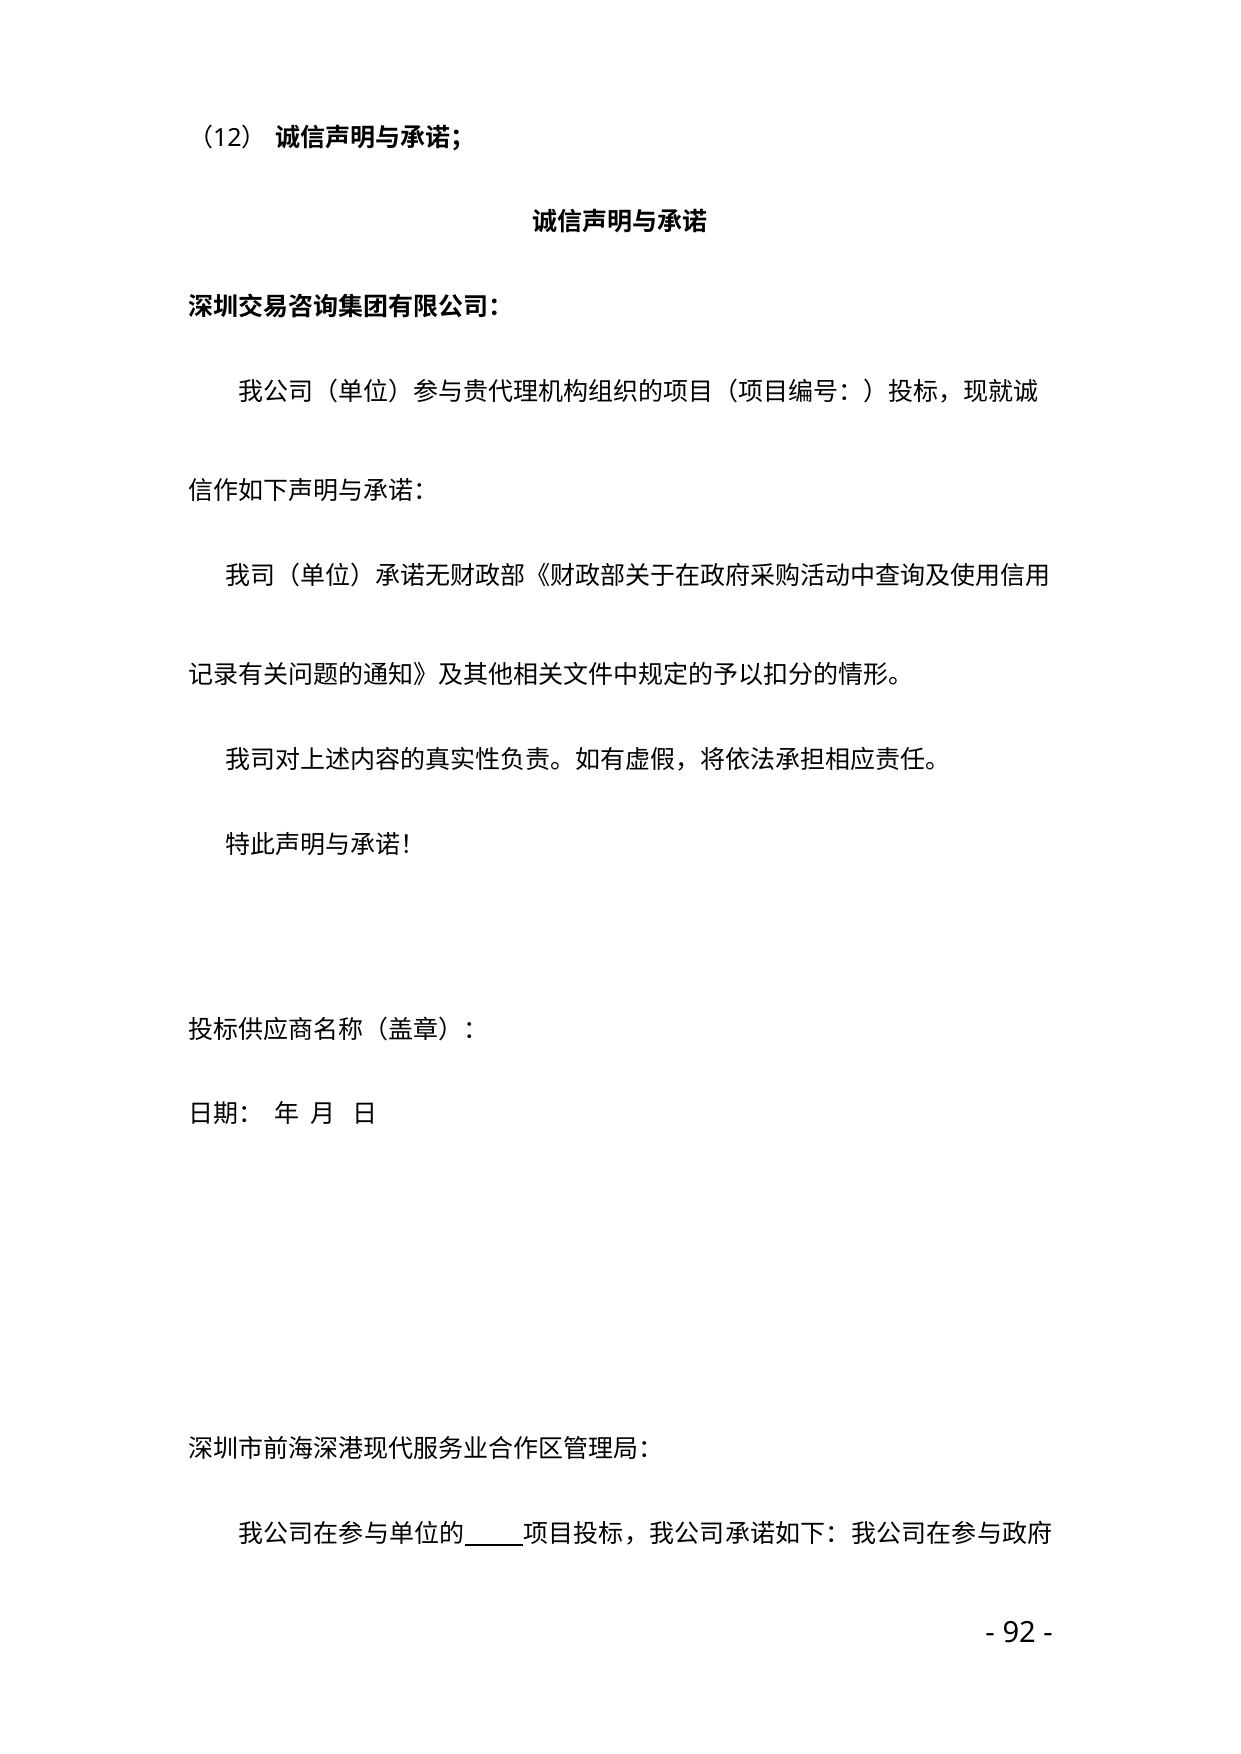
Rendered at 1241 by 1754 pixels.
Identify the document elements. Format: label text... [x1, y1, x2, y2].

list 诚信声明与承诺； [188, 102, 1052, 168]
text 深圳交易咨询集团有限公司： [188, 271, 1052, 338]
text 诚信声明与承诺 [188, 187, 1052, 253]
text 日期： 年 月 日 [188, 1078, 1052, 1145]
text 特此声明与承诺！ [188, 809, 1052, 875]
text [188, 1498, 1052, 1564]
text 深圳市前海深港现代服务业合作区管理局： [188, 1413, 1052, 1480]
text 我司（单位）承诺无财政部《财政部关于在政府采购活动中查询及使用信用记录有关问题的通知》及其他相关文件中规定的予以扣分的情形。 [188, 540, 1052, 706]
text 我公司（单位）参与贵代理机构组织的项目（项目编号：）投标，现就诚信作如下声明与承诺： [188, 356, 1052, 522]
text 我司对上述内容的真实性负责。如有虚假，将依法承担相应责任。 [188, 724, 1052, 791]
text 投标供应商名称（盖章）： [188, 994, 1052, 1060]
